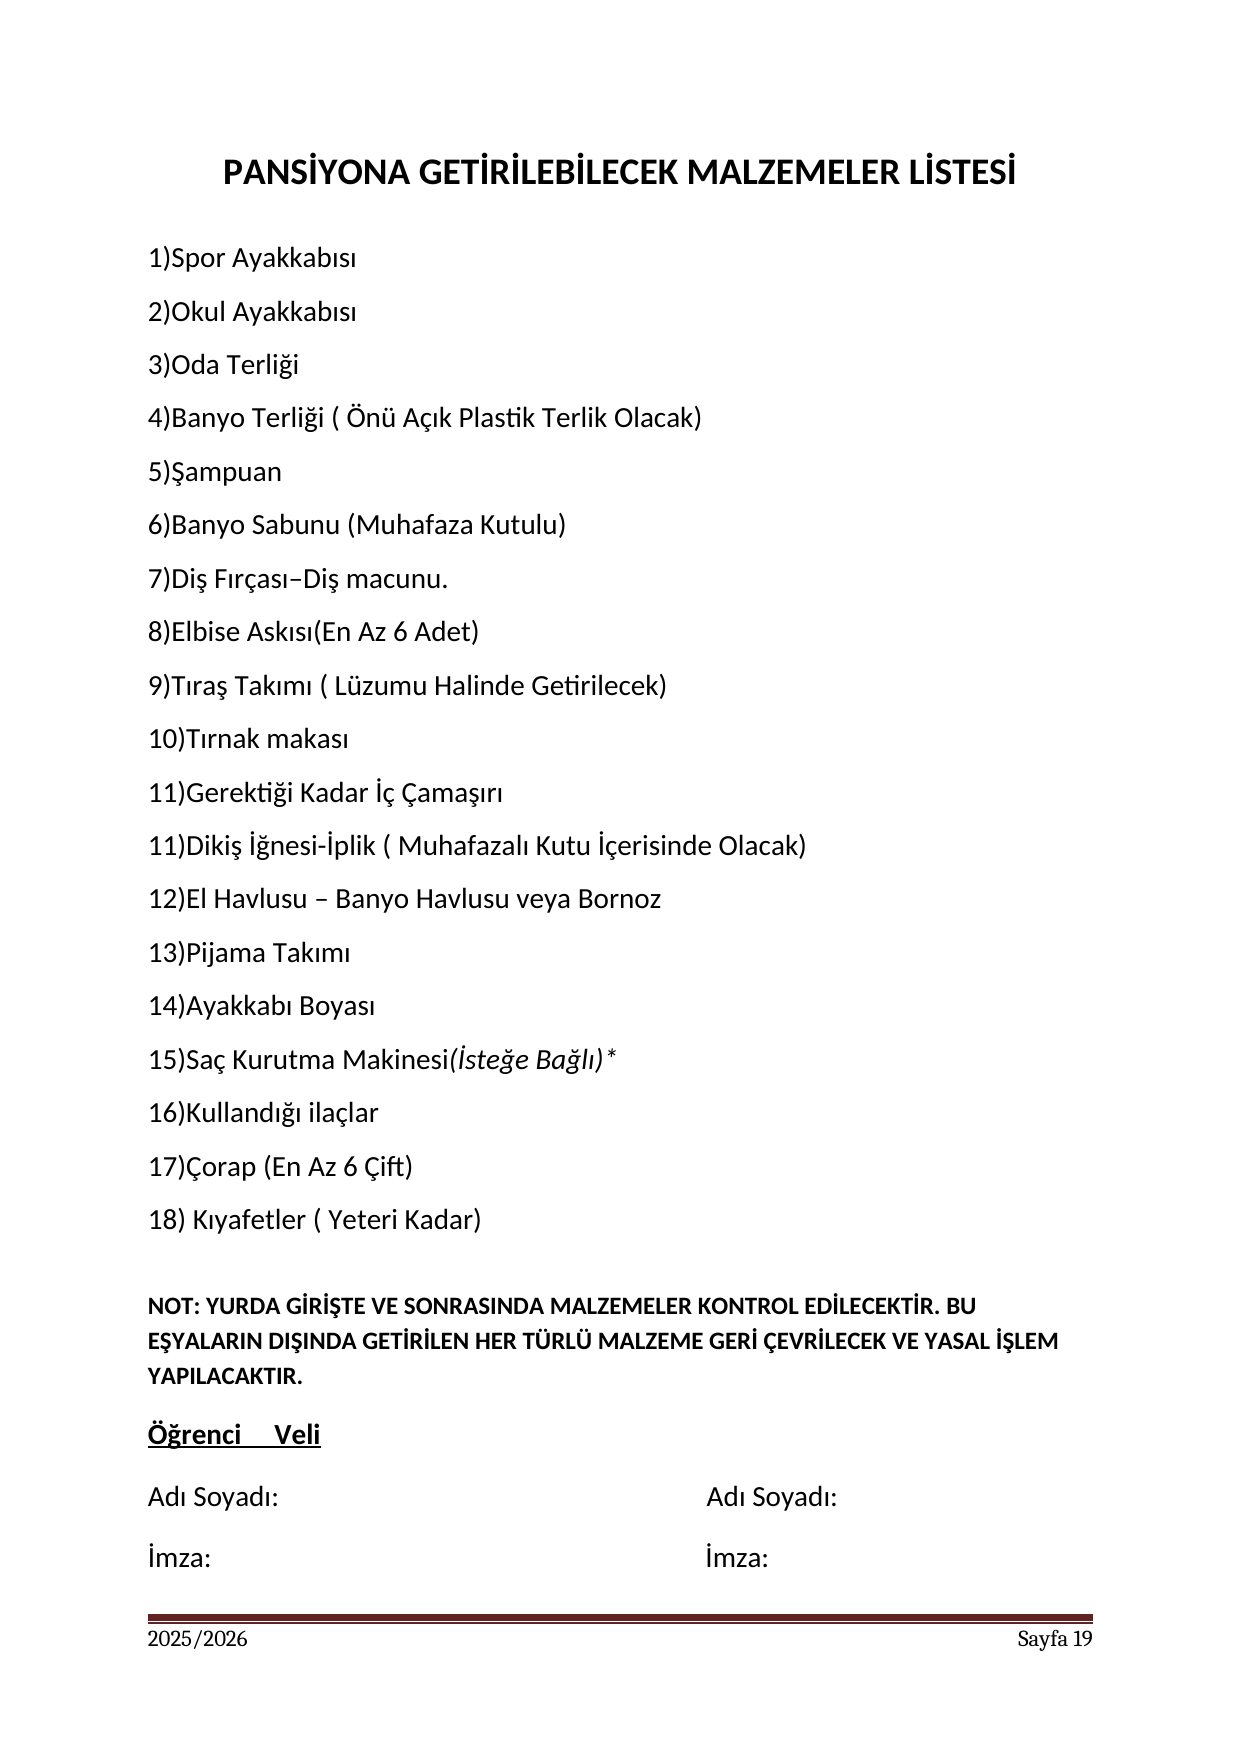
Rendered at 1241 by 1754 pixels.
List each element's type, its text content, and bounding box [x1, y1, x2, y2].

text 3)Oda Terliği [148, 346, 1093, 382]
text Adı Soyadı: Adı Soyadı: [148, 1478, 1093, 1513]
text 1)Spor Ayakkabısı [148, 239, 1093, 275]
text 11)Gerektiği Kadar İç Çamaşırı [148, 774, 1093, 809]
text 6)Banyo Sabunu (Muhafaza Kutulu) [148, 506, 1093, 542]
text 2)Okul Ayakkabısı [148, 293, 1093, 328]
text 9)Tıraş Takımı ( Lüzumu Halinde Getirilecek) [148, 667, 1093, 702]
text 13)Pijama Takımı [148, 934, 1093, 969]
text 8)Elbise Askısı(En Az 6 Adet) [148, 613, 1093, 649]
text 12)El Havlusu – Banyo Havlusu veya Bornoz [148, 881, 1093, 916]
text 18) Kıyafetler ( Yeteri Kadar) [148, 1201, 1093, 1237]
text İmza: İmza: [148, 1539, 1093, 1575]
text 15)Saç Kurutma Makinesi(İsteğe Bağlı)* [148, 1041, 1093, 1076]
text 10)Tırnak makası [148, 720, 1093, 756]
text 5)Şampuan [148, 453, 1093, 489]
text 7)Diş Fırçası–Diş macunu. [148, 560, 1093, 596]
text 17)Çorap (En Az 6 Çift) [148, 1148, 1093, 1183]
text PANSİYONA GETİRİLEBİLECEK MALZEMELER LİSTESİ [148, 148, 1093, 193]
text Öğrenci Veli [148, 1416, 1093, 1452]
text NOT: YURDA GİRİŞTE VE SONRASINDA MALZEMELER KONTROL EDİLECEKTİR. BU EŞYALARIN DIŞINDA GETİRİLEN HER TÜRLÜ MALZEME GERİ ÇEVRİLECEK VE YASAL İŞLEM YAPILACAKTIR. [148, 1290, 1093, 1391]
text 11)Dikiş İğnesi-İplik ( Muhafazalı Kutu İçerisinde Olacak) [148, 827, 1093, 863]
text 14)Ayakkabı Boyası [148, 987, 1093, 1023]
text 4)Banyo Terliği ( Önü Açık Plastik Terlik Olacak) [148, 399, 1093, 435]
text 16)Kullandığı ilaçlar [148, 1094, 1093, 1130]
